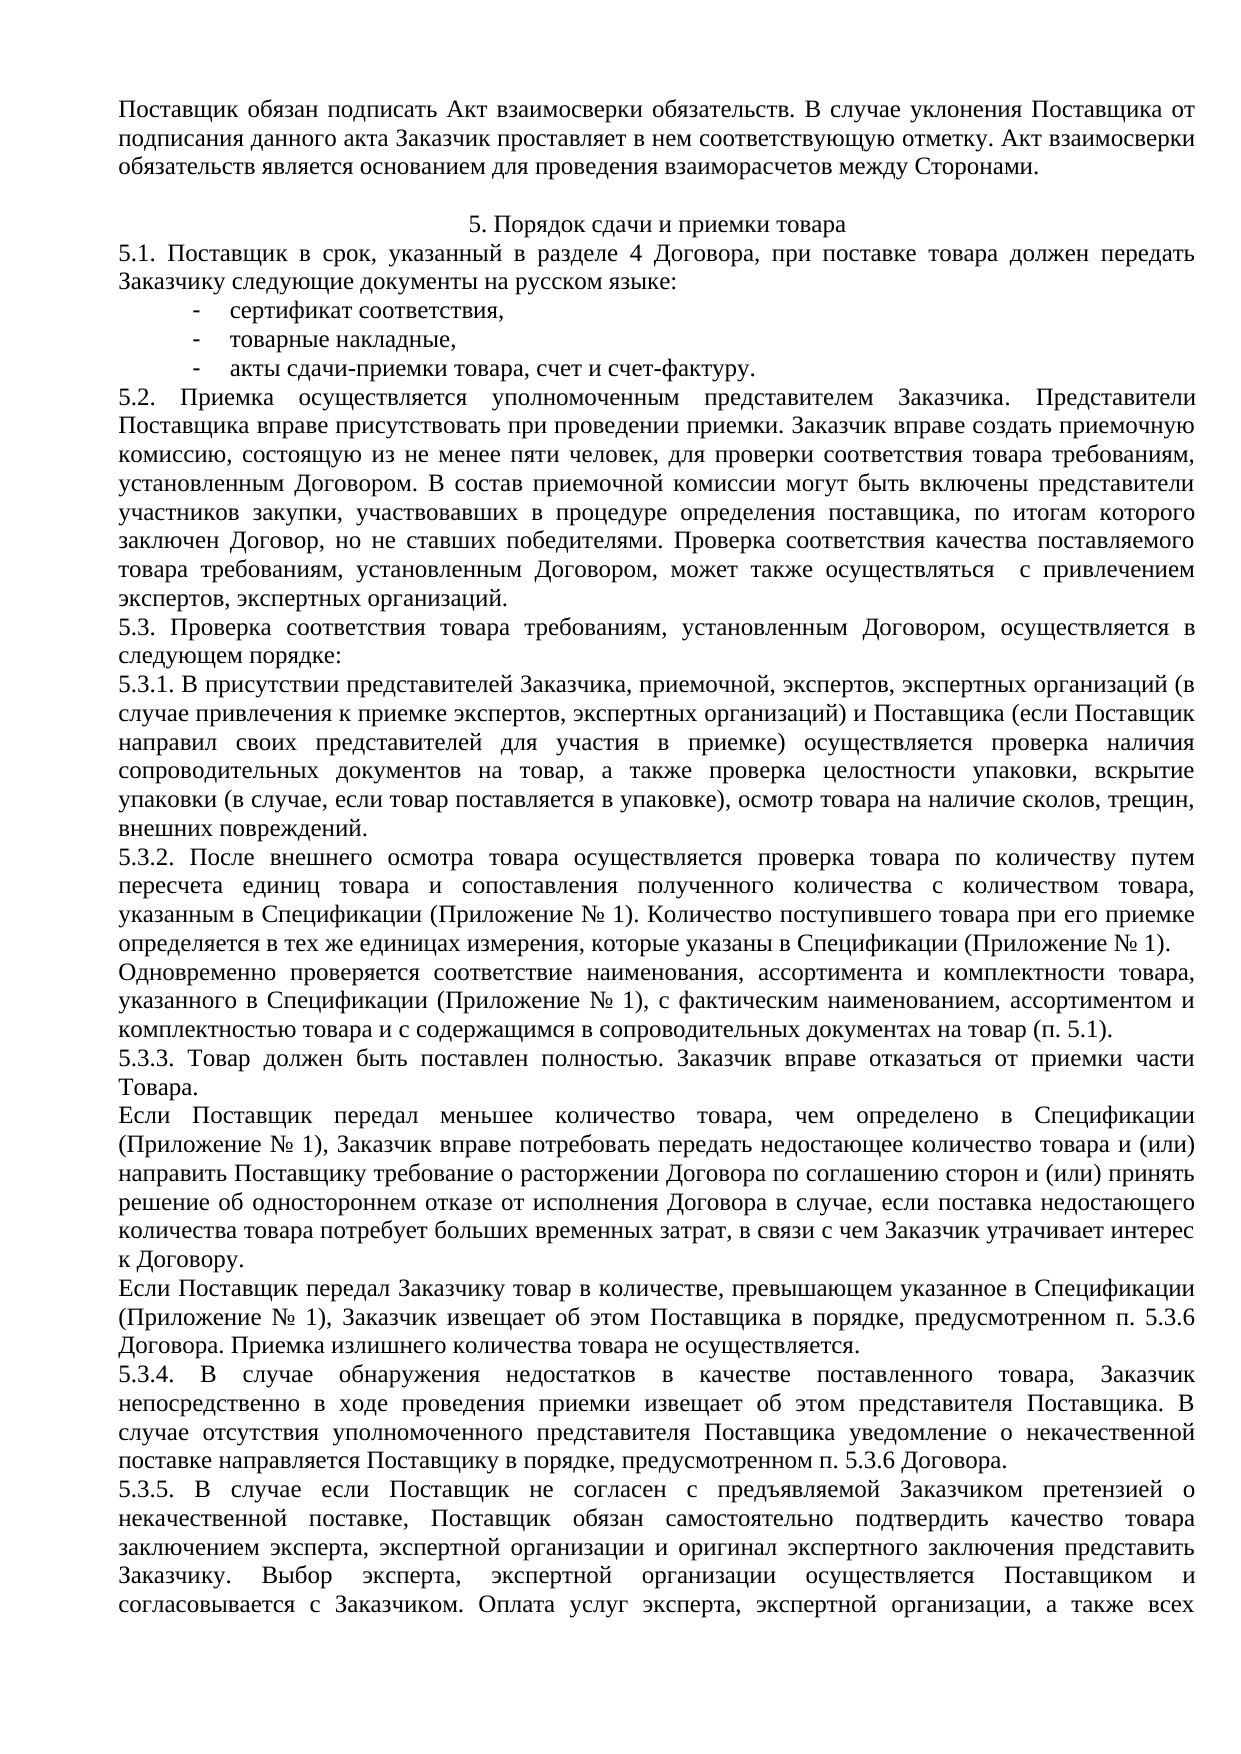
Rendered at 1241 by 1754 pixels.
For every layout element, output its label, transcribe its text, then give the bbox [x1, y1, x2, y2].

text 5.3.3. Товар должен быть поставлен полностью. Заказчик вправе отказаться от приемки части Товара. [118, 1043, 1196, 1101]
text 5.3.2. После внешнего осмотра товара осуществляется проверка товара по количеству путем пересчета единиц товара и сопоставления полученного количества с количеством товара, указанным в Спецификации (Приложение № 1). Количество поступившего товара при его приемке определяется в тех же единицах измерения, которые указаны в Спецификации (Приложение № 1). [118, 842, 1196, 957]
text 5. Порядок сдачи и приемки товара [118, 209, 1196, 238]
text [118, 1474, 1196, 1618]
text 5.1. Поставщик в срок, указанный в разделе 4 Договора, при поставке товара должен передать Заказчику следующие документы на русском языке: [118, 238, 1196, 295]
text Поставщик обязан подписать Акт взаимосверки обязательств. В случае уклонения Поставщика от подписания данного акта Заказчик проставляет в нем соответствующую отметку. Акт взаимосверки обязательств является основанием для проведения взаиморасчетов между Сторонами. [118, 94, 1196, 180]
text Если Поставщик передал меньшее количество товара, чем определено в Спецификации (Приложение № 1), Заказчик вправе потребовать передать недостающее количество товара и (или) направить Поставщику требование о расторжении Договора по соглашению сторон и (или) принять решение об одностороннем отказе от исполнения Договора в случае, если поставка недостающего количества товара потребует больших временных затрат, в связи с чем Заказчик утрачивает интерес к Договору. [118, 1101, 1196, 1273]
text 5.3.4. В случае обнаружения недостатков в качестве поставленного товара, Заказчик непосредственно в ходе проведения приемки извещает об этом представителя Поставщика. В случае отсутствия уполномоченного представителя Поставщика уведомление о некачественной поставке направляется Поставщику в порядке, предусмотренном п. 5.3.6 Договора. [118, 1359, 1196, 1474]
text Если Поставщик передал Заказчику товар в количестве, превышающем указанное в Спецификации (Приложение № 1), Заказчик извещает об этом Поставщика в порядке, предусмотренном п. 5.3.6 Договора. Приемка излишнего количества товара не осуществляется. [118, 1273, 1196, 1359]
text 5.3.1. В присутствии представителей Заказчика, приемочной, экспертов, экспертных организаций (в случае привлечения к приемке экспертов, экспертных организаций) и Поставщика (если Поставщик направил своих представителей для участия в приемке) осуществляется проверка наличия сопроводительных документов на товар, а также проверка целостности упаковки, вскрытие упаковки (в случае, если товар поставляется в упаковке), осмотр товара на наличие сколов, трещин, внешних повреждений. [118, 669, 1196, 842]
list товарные накладные, [192, 324, 1196, 353]
list акты сдачи-приемки товара, счет и счет-фактуру. [192, 353, 1196, 382]
text 5.2. Приемка осуществляется уполномоченным представителем Заказчика. Представители Поставщика вправе присутствовать при проведении приемки. Заказчик вправе создать приемочную комиссию, состоящую из не менее пяти человек, для проверки соответствия товара требованиям, установленным Договором. В состав приемочной комиссии могут быть включены представители участников закупки, участвовавших в процедуре определения поставщика, по итогам которого заключен Договор, но не ставших победителями. Проверка соответствия качества поставляемого товара требованиям, установленным Договором, может также осуществляться с привлечением экспертов, экспертных организаций. [118, 382, 1196, 612]
text Одновременно проверяется соответствие наименования, ассортимента и комплектности товара, указанного в Спецификации (Приложение № 1), с фактическим наименованием, ассортиментом и комплектностью товара и с содержащимся в сопроводительных документах на товар (п. 5.1). [118, 957, 1196, 1043]
text 5.3. Проверка соответствия товара требованиям, установленным Договором, осуществляется в следующем порядке: [118, 612, 1196, 669]
list сертификат соответствия, [192, 295, 1196, 324]
